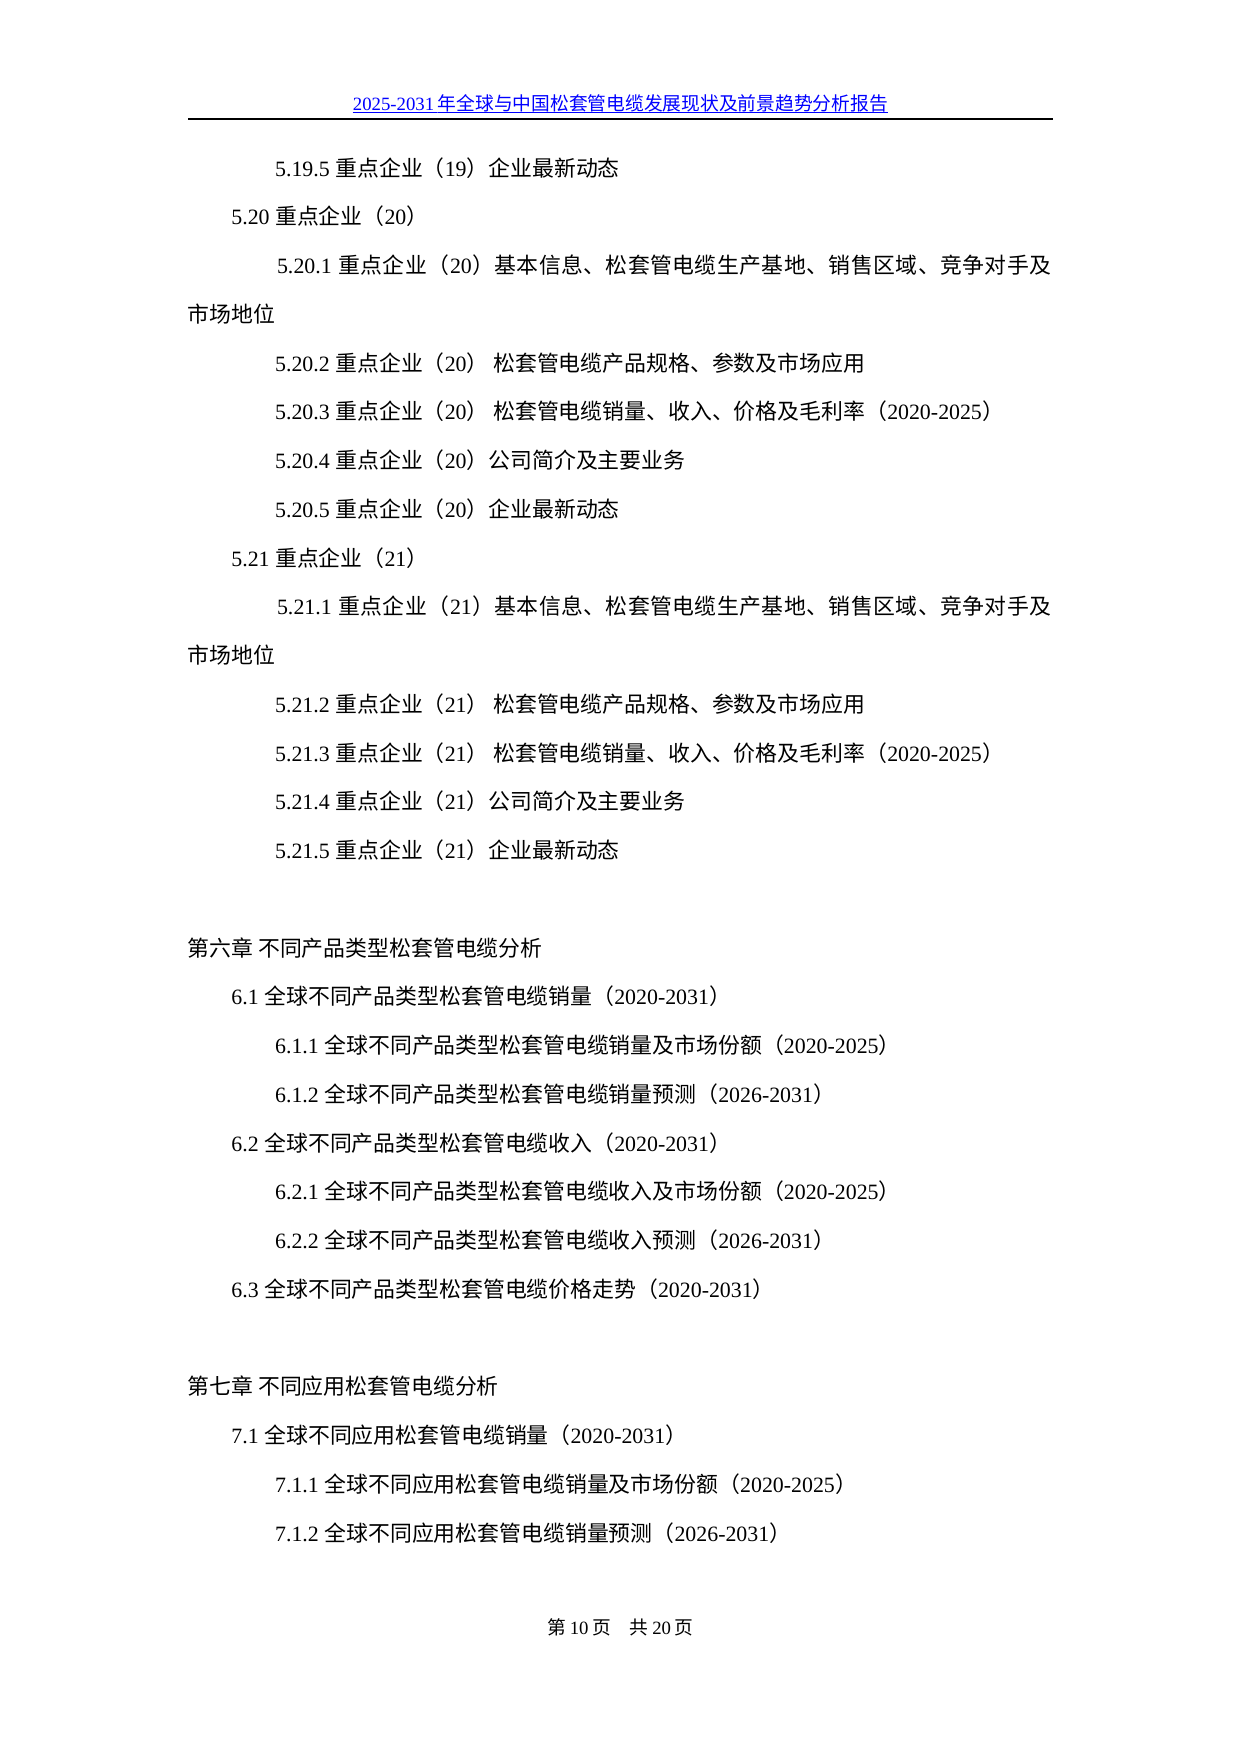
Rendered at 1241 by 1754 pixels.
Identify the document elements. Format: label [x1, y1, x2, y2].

text [187, 150, 1053, 1548]
